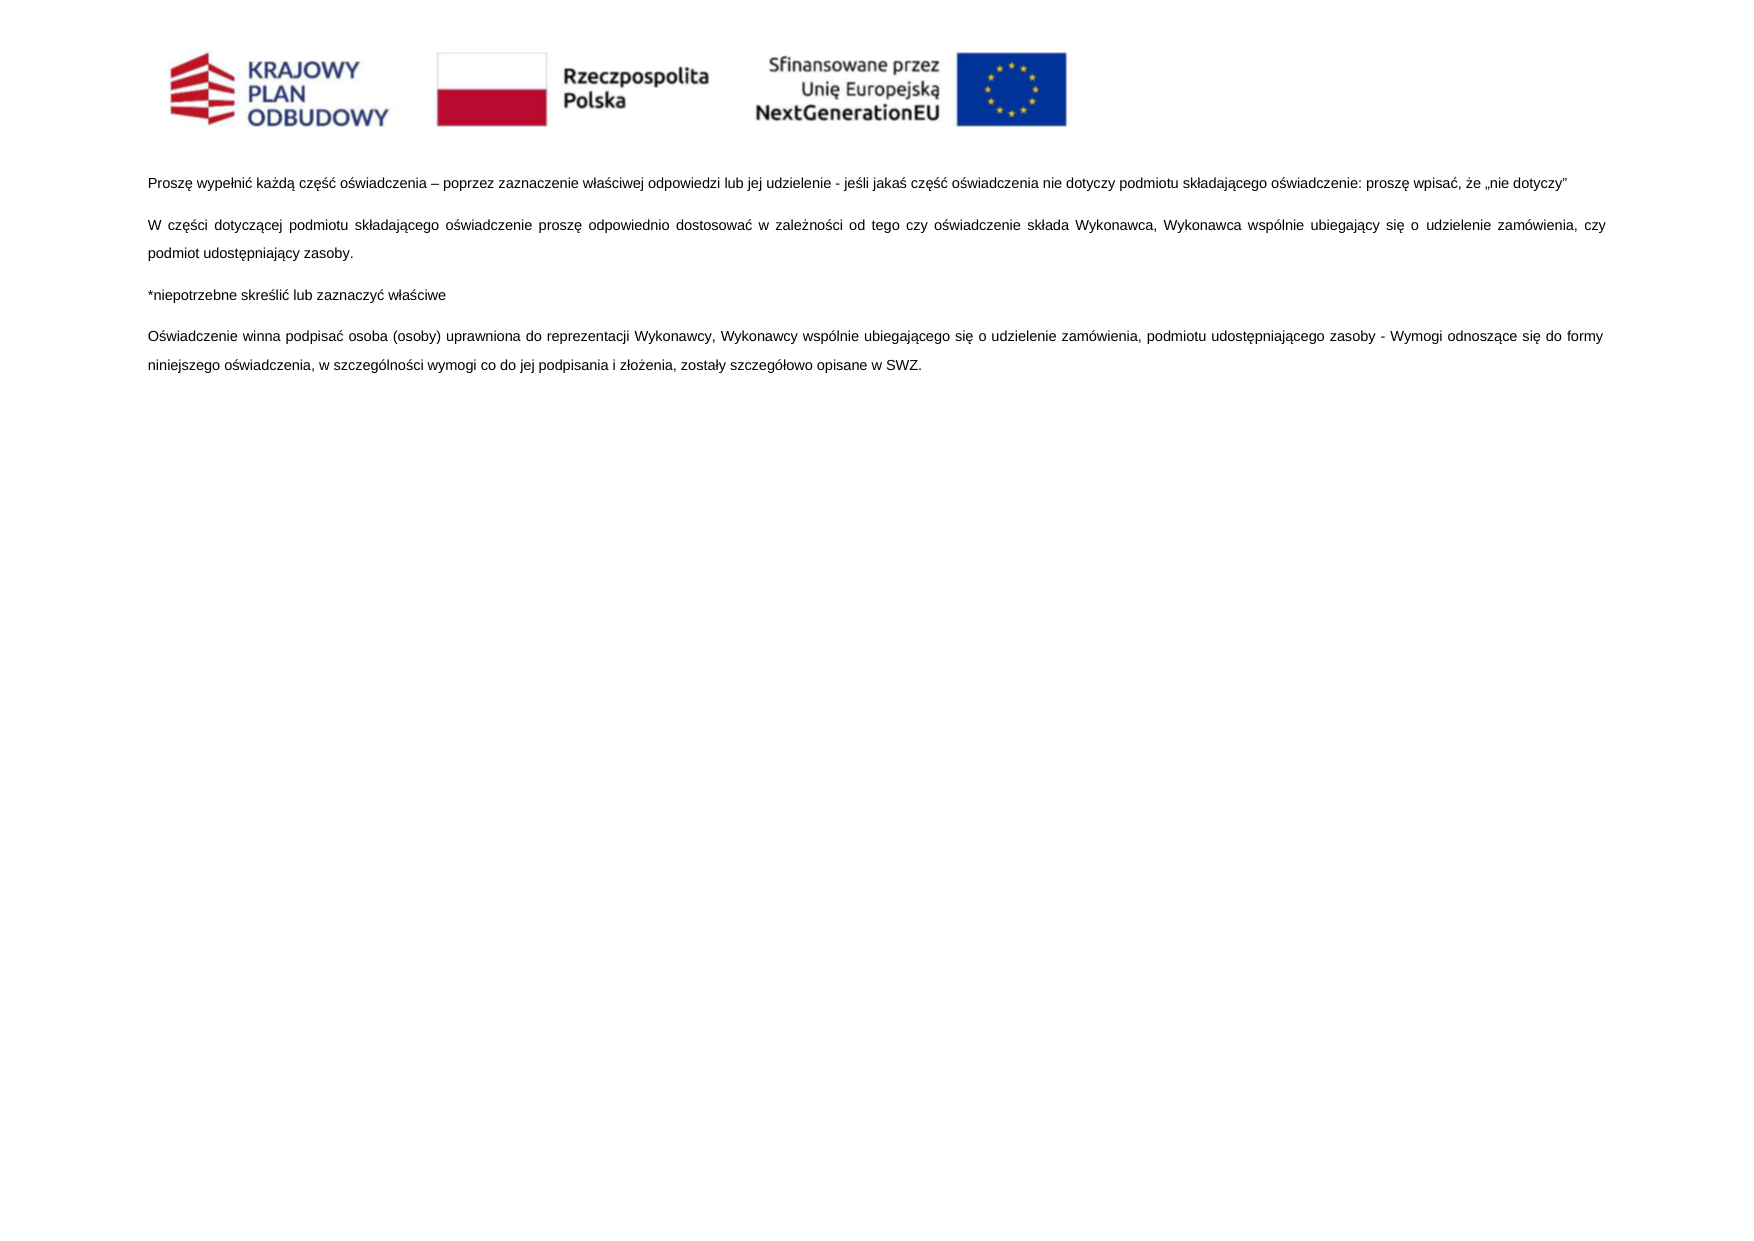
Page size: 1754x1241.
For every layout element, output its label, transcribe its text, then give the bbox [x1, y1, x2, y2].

text *niepotrzebne skreślić lub zaznaczyć właściwe [148, 274, 1606, 303]
text W części dotyczącej podmiotu składającego oświadczenie proszę odpowiednio dostosować w zależności od tego czy oświadczenie składa Wykonawca, Wykonawca wspólnie ubiegający się o udzielenie zamówienia, czy podmiot udostępniający zasoby. [148, 204, 1606, 262]
text Oświadczenie winna podpisać osoba (osoby) uprawniona do reprezentacji Wykonawcy, Wykonawcy wspólnie ubiegającego się o udzielenie zamówienia, podmiotu udostępniającego zasoby - Wymogi odnoszące się do formy niniejszego oświadczenia, w szczególności wymogi co do jej podpisania i złożenia, zostały szczegółowo opisane w SWZ. [148, 316, 1606, 373]
text Proszę wypełnić każdą część oświadczenia – poprzez zaznaczenie właściwej odpowiedzi lub jej udzielenie - jeśli jakaś część oświadczenia nie dotyczy podmiotu składającego oświadczenie: proszę wpisać, że „nie dotyczy” [148, 163, 1606, 192]
picture [147, 29, 1093, 151]
